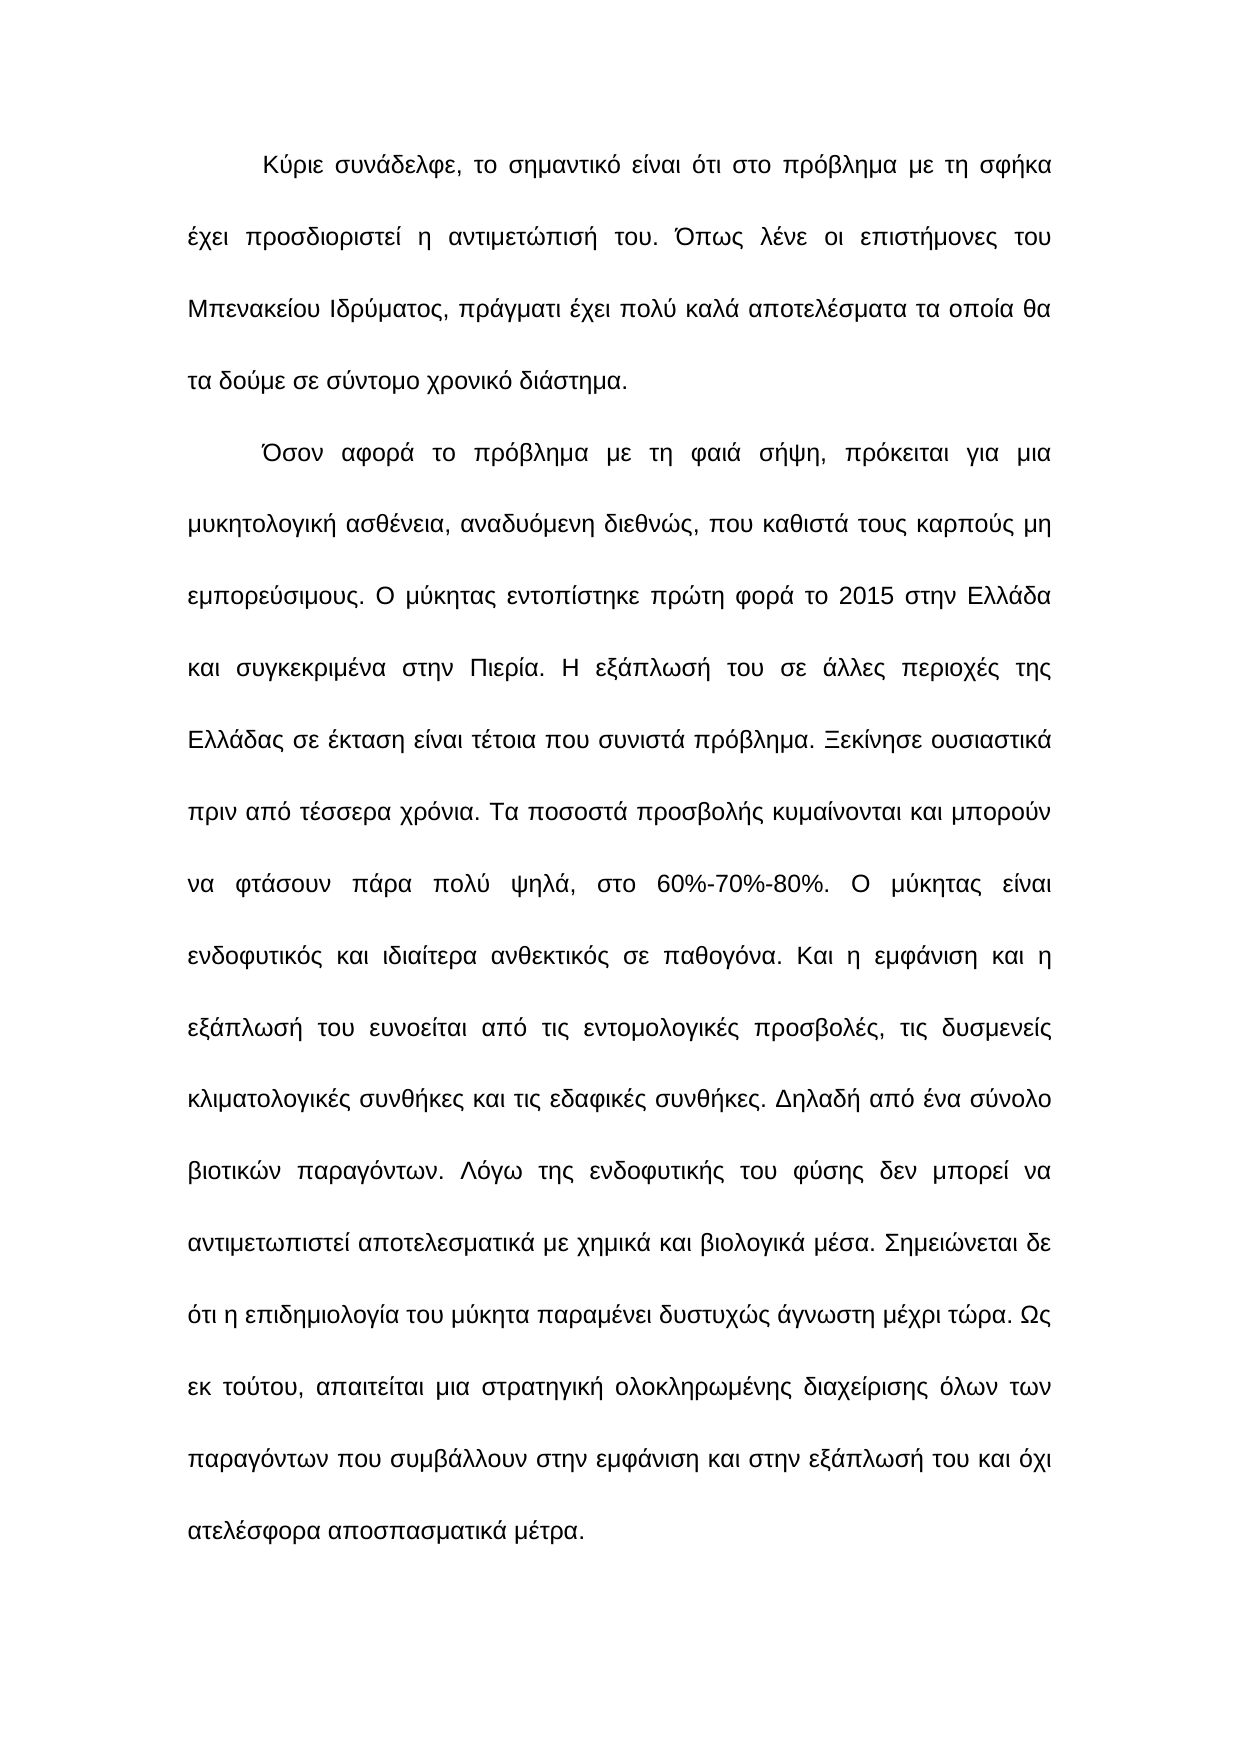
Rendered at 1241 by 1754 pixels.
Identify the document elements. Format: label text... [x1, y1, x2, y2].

text Όσον αφορά το πρόβλημα με τη φαιά σήψη, πρόκειται για μια μυκητολογική ασθένεια, αναδυόμενη διεθνώς, που καθιστά τους καρπούς μη εμπορεύσιμους. Ο μύκητας εντοπίστηκε πρώτη φορά το 2015 στην Ελλάδα και συγκεκριμένα στην Πιερία. Η εξάπλωσή του σε άλλες περιοχές της Ελλάδας σε έκταση είναι τέτοια που συνιστά πρόβλημα. Ξεκίνησε ουσιαστικά πριν από τέσσερα χρόνια. Τα ποσοστά προσβολής κυμαίνονται και μπορούν να φτάσουν πάρα πολύ ψηλά, στο 60%-70%-80%. Ο μύκητας είναι ενδοφυτικός και ιδιαίτερα ανθεκτικός σε παθογόνα. Και η εμφάνιση και η εξάπλωσή του ευνοείται από τις εντομολογικές προσβολές, τις δυσμενείς κλιματολογικές συνθήκες και τις εδαφικές συνθήκες. Δηλαδή από ένα σύνολο βιοτικών παραγόντων. Λόγω της ενδοφυτικής του φύσης δεν μπορεί να αντιμετωπιστεί αποτελεσματικά με χημικά και βιολογικά μέσα. Σημειώνεται δε ότι η επιδημιολογία του μύκητα παραμένει δυστυχώς άγνωστη μέχρι τώρα. Ως εκ τούτου, απαιτείται μια στρατηγική ολοκληρωμένης διαχείρισης όλων των παραγόντων που συμβάλλουν στην εμφάνιση και στην εξάπλωσή του και όχι ατελέσφορα αποσπασματικά μέτρα. [187, 437, 1053, 1544]
text Κύριε συνάδελφε, το σημαντικό είναι ότι στο πρόβλημα με τη σφήκα έχει προσδιοριστεί η αντιμετώπισή του. Όπως λένε οι επιστήμονες του Μπενακείου Ιδρύματος, πράγματι έχει πολύ καλά αποτελέσματα τα οποία θα τα δούμε σε σύντομο χρονικό διάστημα. [187, 150, 1053, 394]
